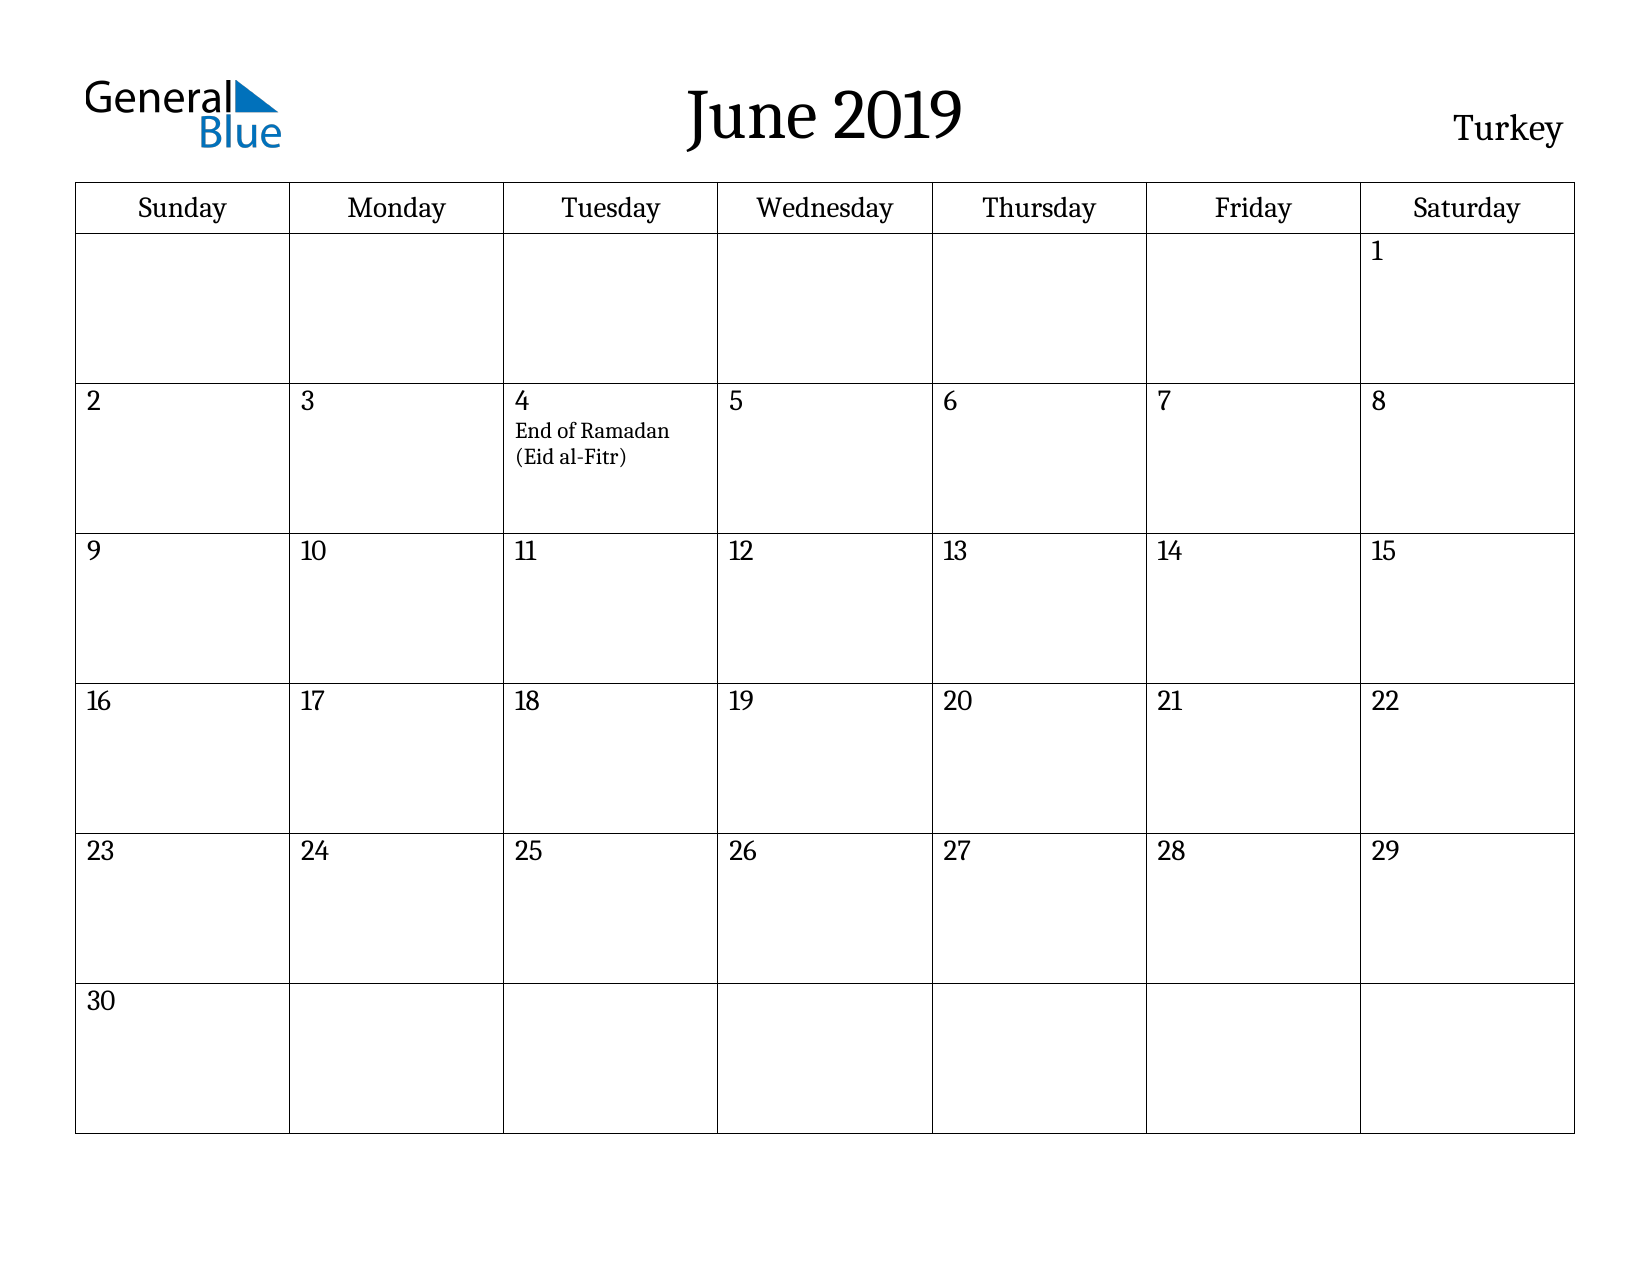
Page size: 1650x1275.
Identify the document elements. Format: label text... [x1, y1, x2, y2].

table_cell [718, 267, 932, 383]
table_cell [718, 234, 932, 267]
table_cell 12 [718, 534, 932, 567]
table_cell 19 [718, 684, 932, 717]
table_cell 29 [1361, 834, 1574, 867]
table_cell [76, 567, 289, 683]
table_cell [76, 1018, 289, 1133]
table_cell [76, 234, 289, 267]
table_cell [1147, 984, 1360, 1017]
table_cell [718, 868, 932, 983]
table_cell [504, 267, 717, 383]
table_cell 7 [1147, 384, 1360, 417]
table_cell [1147, 417, 1360, 533]
table_cell [290, 417, 503, 533]
table_cell 26 [718, 834, 932, 867]
table_cell 1 [1361, 234, 1574, 267]
table_header June 2019 [504, 75, 1146, 182]
table_cell [504, 868, 717, 983]
table_cell Friday [1147, 183, 1360, 233]
table_cell Tuesday [504, 183, 717, 233]
table_cell 22 [1361, 684, 1574, 717]
table_cell 3 [290, 384, 503, 417]
table_cell [290, 267, 503, 383]
table_cell [718, 567, 932, 683]
table_cell [76, 717, 289, 833]
table_header Turkey [1146, 75, 1574, 182]
table_cell [76, 417, 289, 533]
table_cell Sunday [76, 183, 289, 233]
table_cell [718, 984, 932, 1017]
table_cell [718, 417, 932, 533]
table_cell [1147, 868, 1360, 983]
table_cell [290, 234, 503, 267]
table_cell 2 [76, 384, 289, 417]
table_cell [718, 1018, 932, 1133]
picture [86, 80, 281, 148]
table_cell [290, 868, 503, 983]
table_cell 18 [504, 684, 717, 717]
table_cell 21 [1147, 684, 1360, 717]
table_cell [290, 984, 503, 1017]
table_cell 5 [718, 384, 932, 417]
table_cell [1361, 1018, 1574, 1133]
table_cell 30 [76, 984, 289, 1017]
table_cell [933, 717, 1146, 833]
table_cell 23 [76, 834, 289, 867]
table_cell Wednesday [718, 183, 932, 233]
table_cell [1361, 567, 1574, 683]
table_cell [290, 567, 503, 683]
table_cell [504, 234, 717, 267]
table_cell [290, 1018, 503, 1133]
table_cell [1361, 417, 1574, 533]
table_cell [933, 417, 1146, 533]
table_cell 8 [1361, 384, 1574, 417]
table_header [76, 75, 503, 182]
table_cell [1147, 567, 1360, 683]
table_cell 28 [1147, 834, 1360, 867]
table_cell End of Ramadan (Eid al-Fitr) [504, 417, 717, 533]
table_cell 6 [933, 384, 1146, 417]
table_cell [1147, 267, 1360, 383]
table_cell 16 [76, 684, 289, 717]
table_cell 25 [504, 834, 717, 867]
table_cell [76, 267, 289, 383]
table_cell [504, 717, 717, 833]
table_cell 20 [933, 684, 1146, 717]
table_cell 24 [290, 834, 503, 867]
table_cell [1147, 1018, 1360, 1133]
table_cell [1361, 267, 1574, 383]
table_cell [933, 267, 1146, 383]
table_cell 9 [76, 534, 289, 567]
table_cell [504, 567, 717, 683]
table_cell [933, 234, 1146, 267]
table_cell [1361, 717, 1574, 833]
table_cell [504, 1018, 717, 1133]
table_cell 4 [504, 384, 717, 417]
table_cell 11 [504, 534, 717, 567]
table_cell [1147, 717, 1360, 833]
table_cell [933, 1018, 1146, 1133]
table_cell [290, 717, 503, 833]
table_cell [1361, 868, 1574, 983]
table_cell [504, 984, 717, 1017]
table_cell [933, 984, 1146, 1017]
table_cell [718, 717, 932, 833]
table_cell Saturday [1361, 183, 1574, 233]
table_cell [76, 868, 289, 983]
table_cell [1361, 984, 1574, 1017]
table_cell [1147, 234, 1360, 267]
table_cell [933, 868, 1146, 983]
table_cell Monday [290, 183, 503, 233]
table_cell 14 [1147, 534, 1360, 567]
table_cell [933, 567, 1146, 683]
table_cell Thursday [933, 183, 1146, 233]
table_cell 15 [1361, 534, 1574, 567]
table_cell 17 [290, 684, 503, 717]
table_cell 10 [290, 534, 503, 567]
table_cell 13 [933, 534, 1146, 567]
table_cell 27 [933, 834, 1146, 867]
